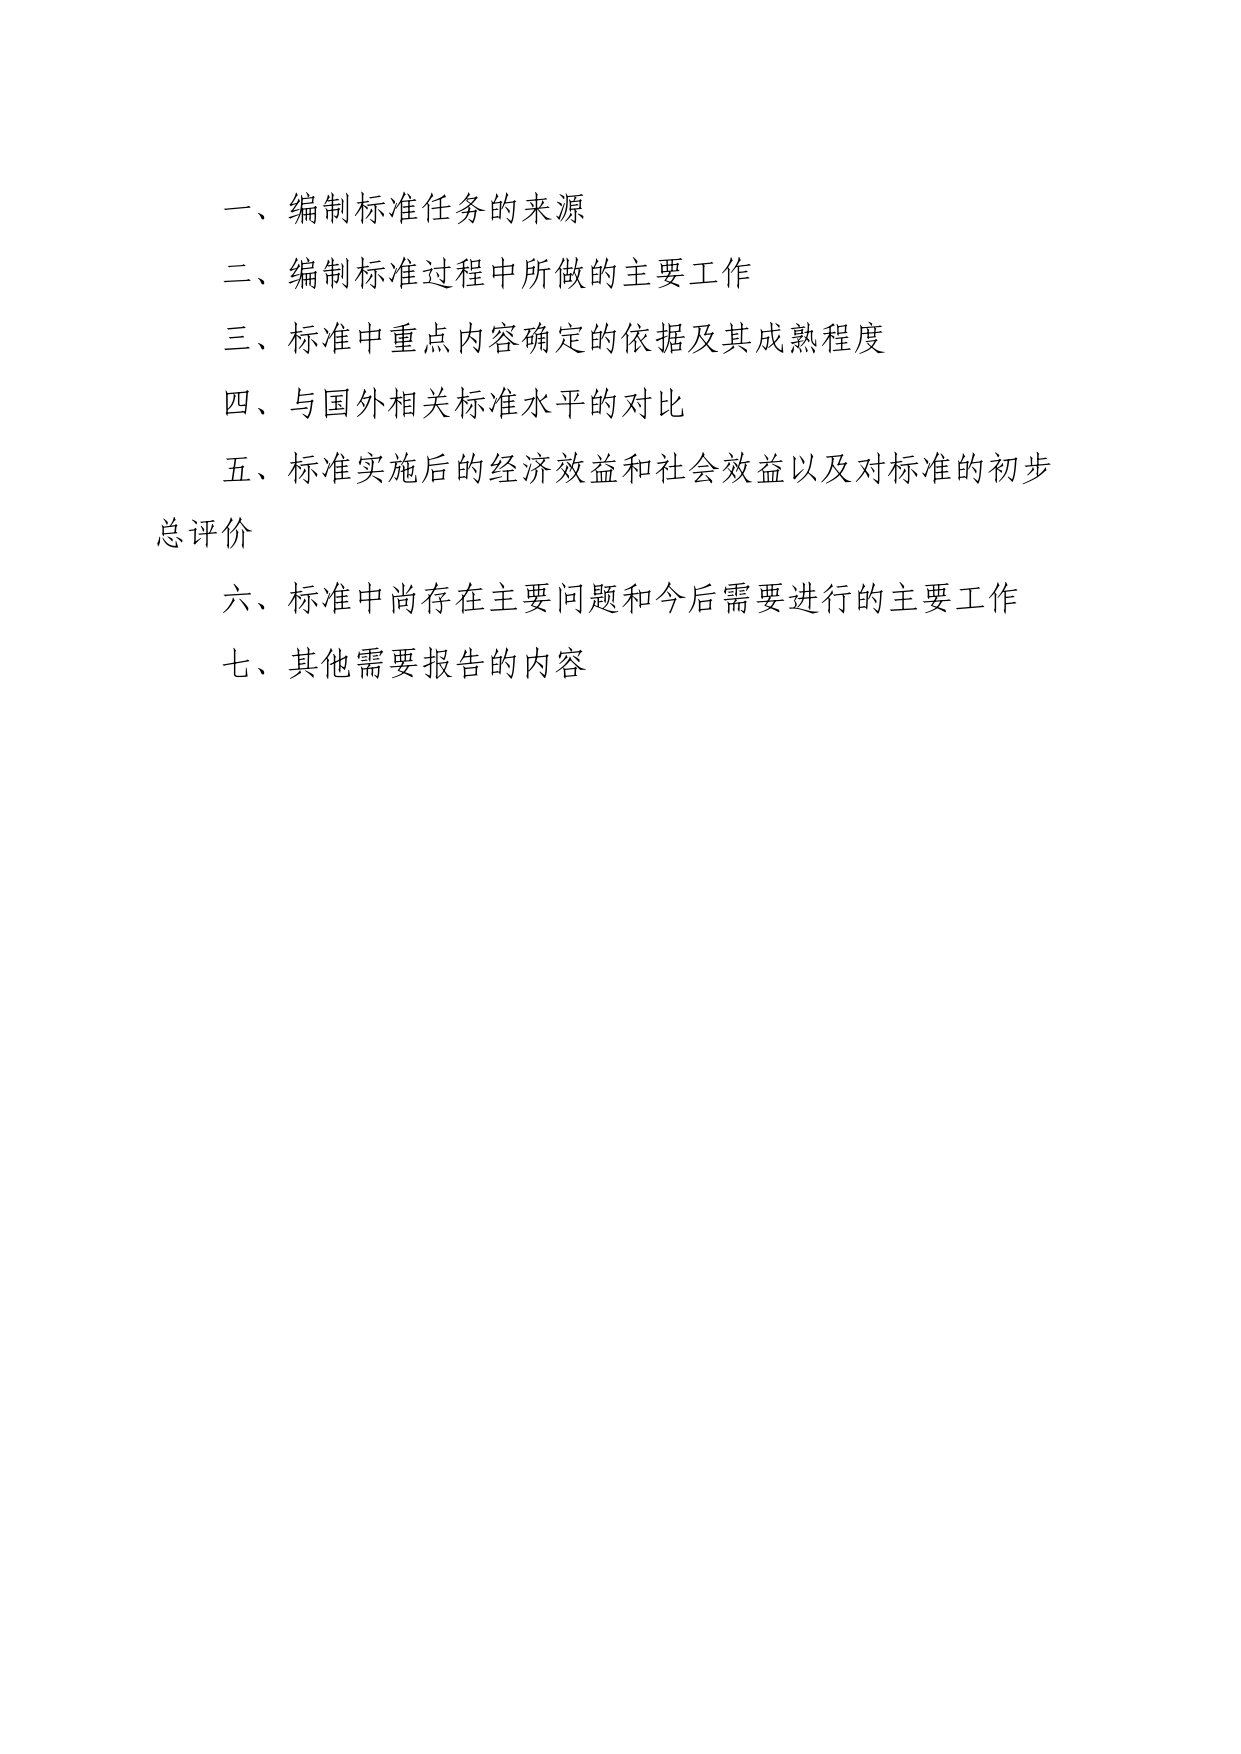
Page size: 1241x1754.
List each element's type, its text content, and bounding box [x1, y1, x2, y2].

text 一、编制标准任务的来源 [153, 174, 1087, 239]
text 二、编制标准过程中所做的主要工作 [153, 239, 1087, 304]
text 七、其他需要报告的内容 [153, 629, 1087, 694]
text 五、标准实施后的经济效益和社会效益以及对标准的初步总评价 [153, 434, 1087, 564]
text 三、标准中重点内容确定的依据及其成熟程度 [153, 304, 1087, 369]
text 六、标准中尚存在主要问题和今后需要进行的主要工作 [153, 564, 1087, 629]
text 四、与国外相关标准水平的对比 [153, 369, 1087, 434]
